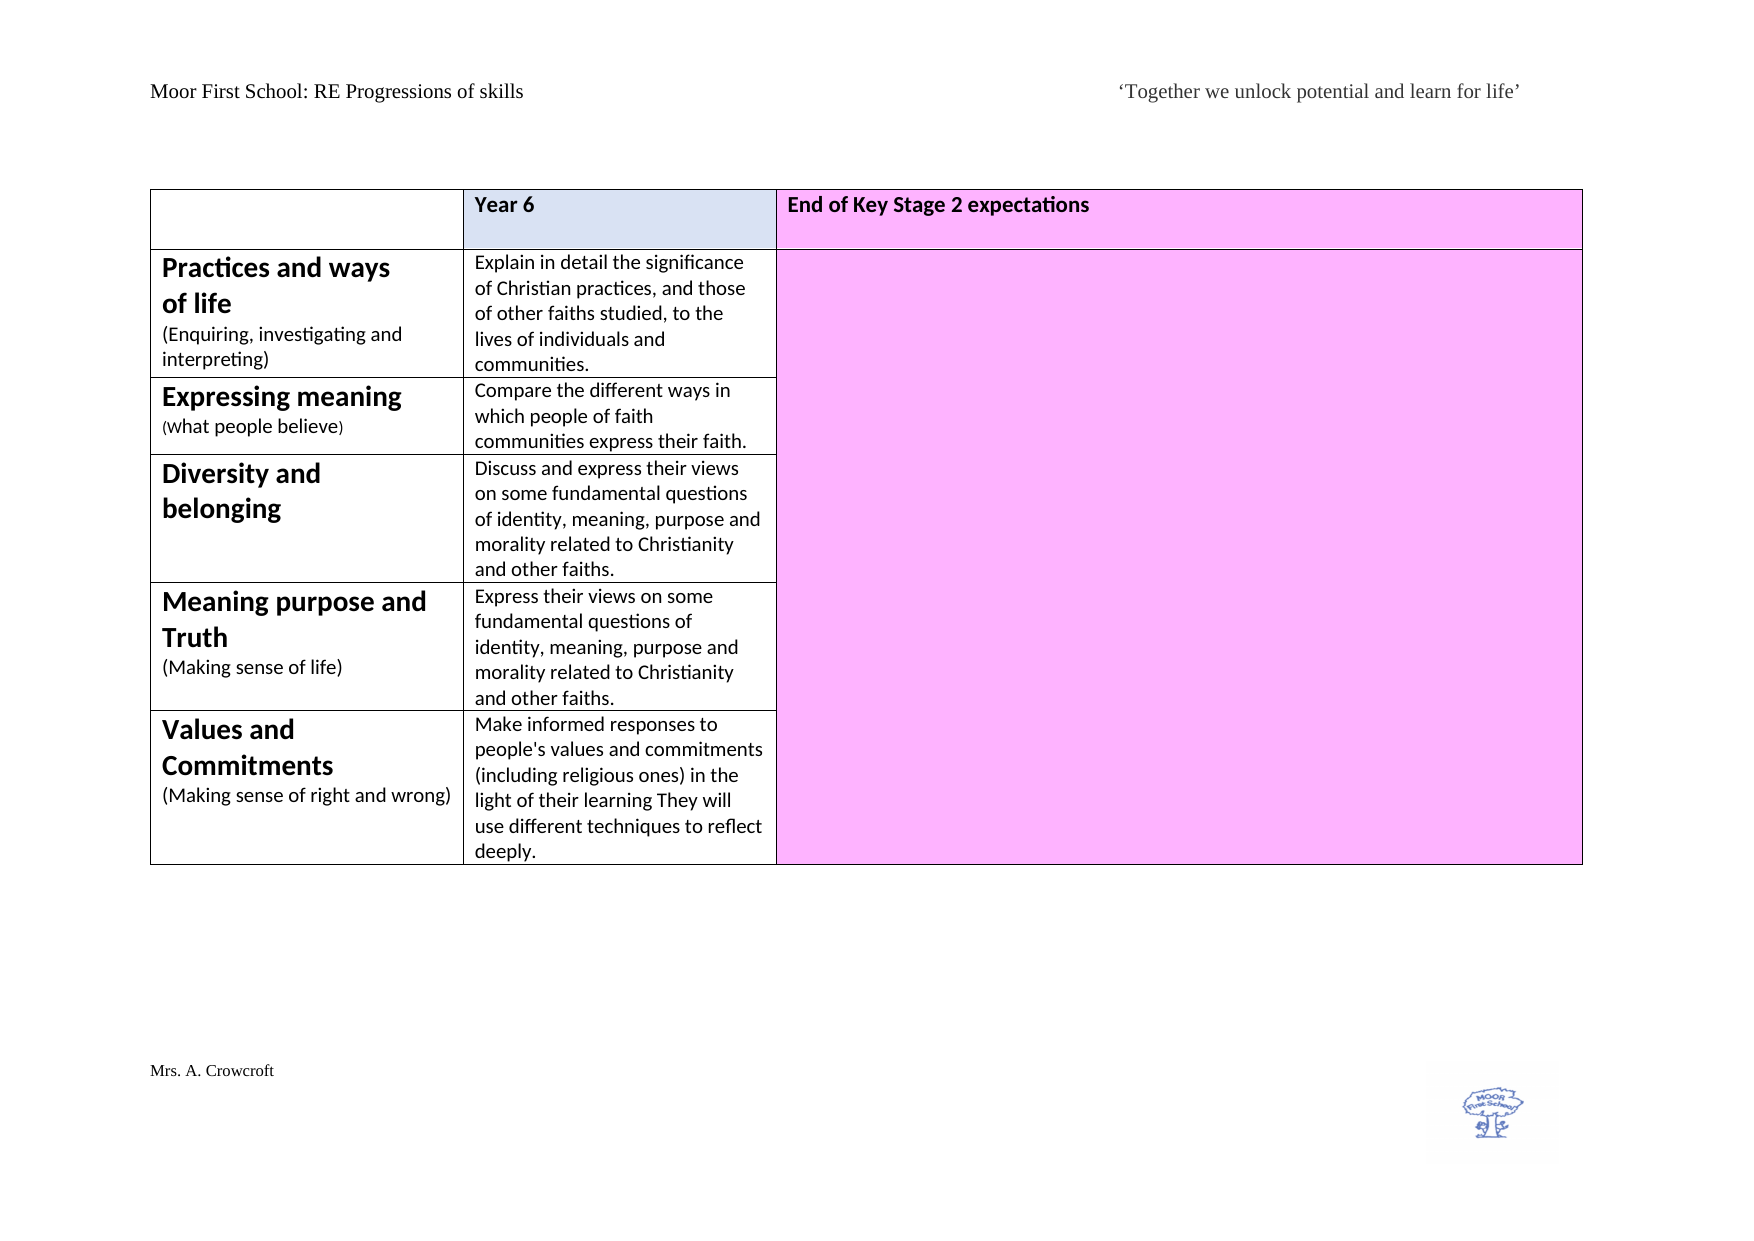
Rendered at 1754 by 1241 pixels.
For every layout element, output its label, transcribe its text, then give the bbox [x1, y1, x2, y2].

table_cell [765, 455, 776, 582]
table_cell Expressing meaning (What people believe) [151, 378, 463, 454]
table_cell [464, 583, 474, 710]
table_cell Diversity and belonging [151, 455, 463, 582]
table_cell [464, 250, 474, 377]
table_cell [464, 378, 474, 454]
table_header End of Key Stage 2 expectations [777, 190, 1582, 248]
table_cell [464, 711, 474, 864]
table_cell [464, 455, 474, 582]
picture [1425, 1061, 1560, 1164]
table_header Year 6 [464, 190, 776, 248]
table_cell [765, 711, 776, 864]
table_cell Values and Commitments (Making sense of right and wrong) [151, 711, 463, 864]
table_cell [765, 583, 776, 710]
table_cell Meaning purpose and Truth (Making sense of life) [151, 583, 463, 710]
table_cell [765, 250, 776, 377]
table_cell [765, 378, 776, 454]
table_cell Practices and ways of life (Enquiring, investigating and interpreting) [151, 250, 463, 377]
table_header [151, 190, 463, 248]
